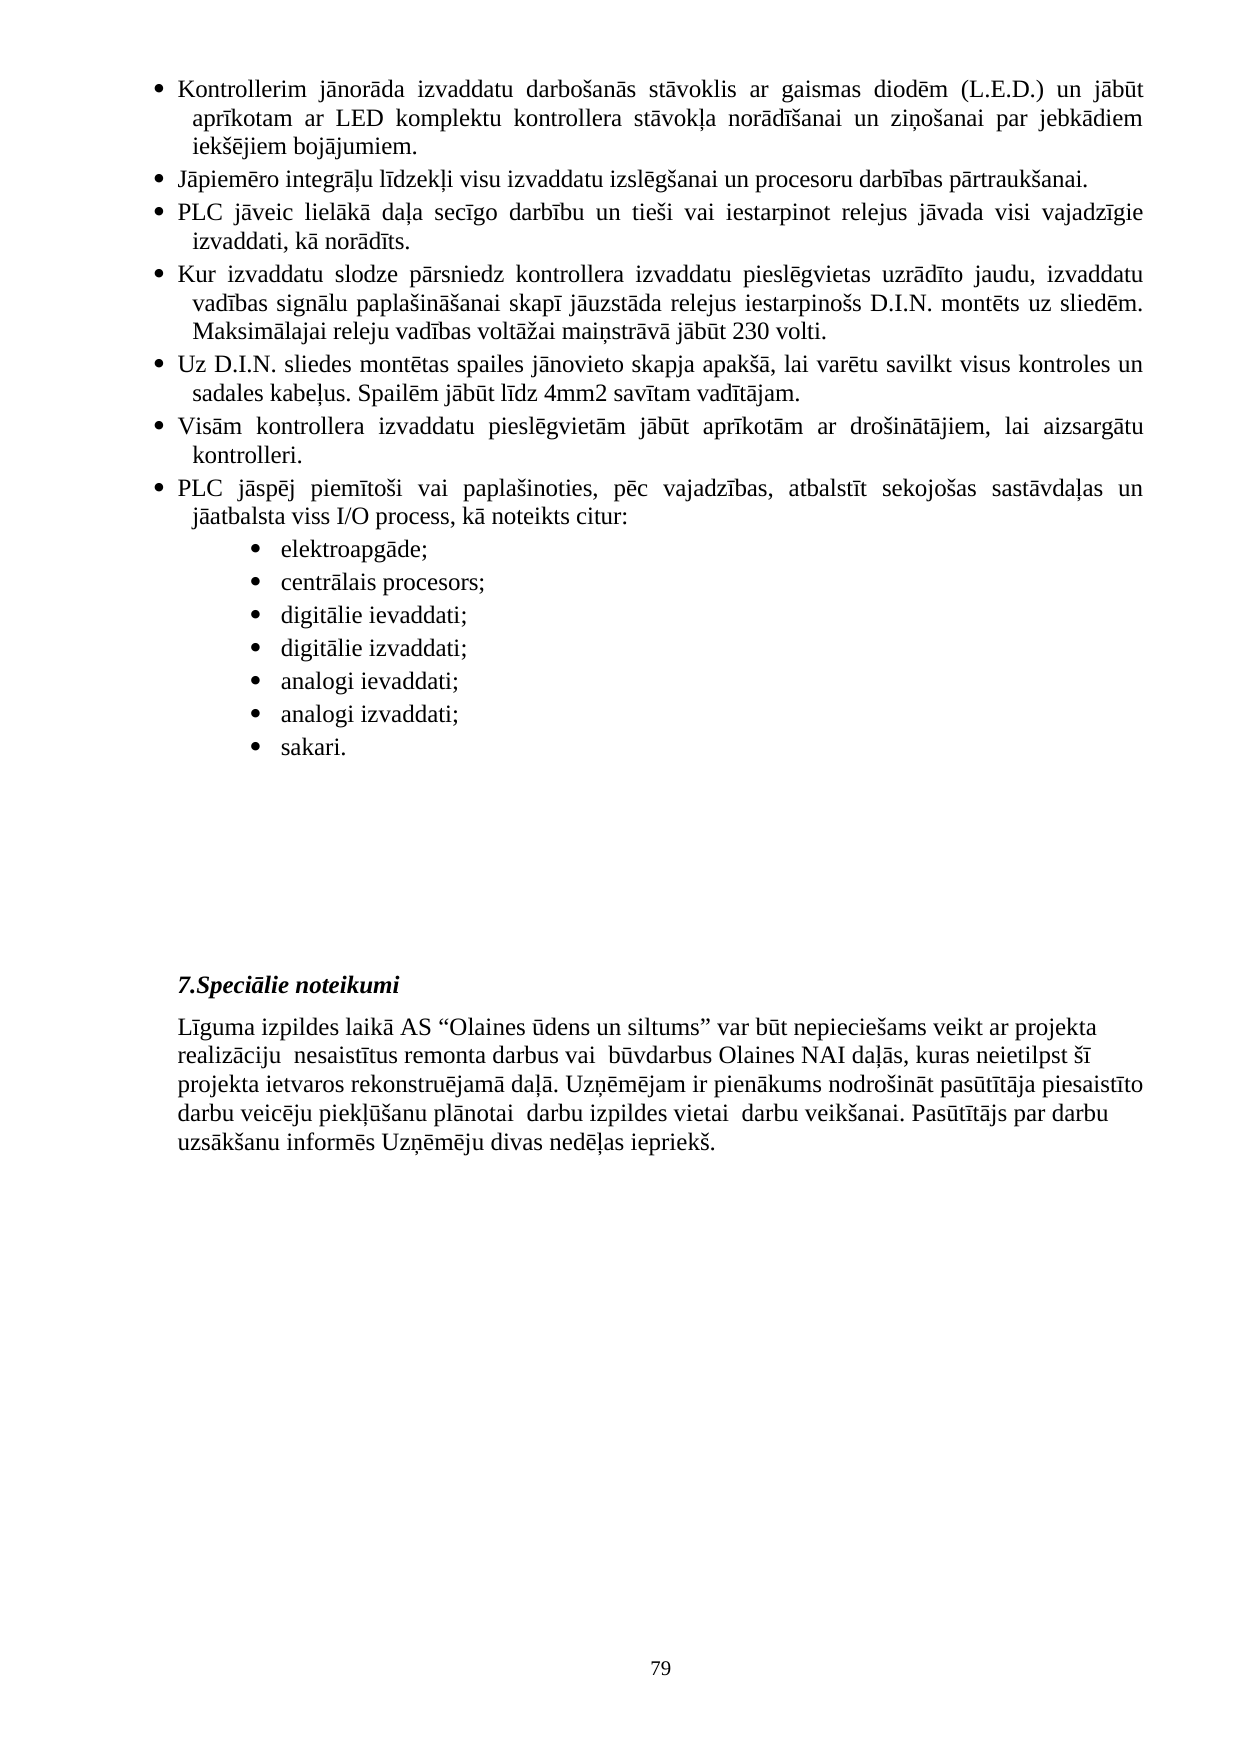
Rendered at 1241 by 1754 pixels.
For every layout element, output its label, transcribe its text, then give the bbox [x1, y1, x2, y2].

list PLC jāveic lielākā daļa secīgo darbību un tieši vai iestarpinot relejus jāvada visi vajadzīgie izvaddati, kā norādīts. [154, 197, 1144, 255]
list digitālie izvaddati; [251, 633, 1144, 662]
list digitālie ievaddati; [251, 600, 1144, 629]
list sakari. [251, 732, 1144, 761]
list Līguma izpildes laikā AS “Olaines ūdens un siltums” var būt nepieciešams veikt ar projekta realizāciju nesaistītus remonta darbus vai būvdarbus Olaines NAI daļās, kuras neietilpst šī projekta ietvaros rekonstruējamā daļā. Uzņēmējam ir pienākums nodrošināt pasūtītāja piesaistīto darbu veicēju piekļūšanu plānotai darbu izpildes vietai darbu veikšanai. Pasūtītājs par darbu uzsākšanu informēs Uzņēmēju divas nedēļas iepriekš. [177, 1012, 1144, 1156]
list analogi ievaddati; [251, 666, 1144, 695]
list Visām kontrollera izvaddatu pieslēgvietām jābūt aprīkotām ar drošinātājiem, lai aizsargātu kontrolleri. [154, 411, 1144, 468]
list Uz D.I.N. sliedes montētas spailes jānovieto skapja apakšā, lai varētu savilkt visus kontroles un sadales kabeļus. Spailēm jābūt līdz 4mm2 savītam vadītājam. [154, 349, 1144, 407]
list 7.Speciālie noteikumi [177, 971, 1144, 999]
list Kur izvaddatu slodze pārsniedz kontrollera izvaddatu pieslēgvietas uzrādīto jaudu, izvaddatu vadības signālu paplašināšanai skapī jāuzstāda relejus iestarpinošs D.I.N. montēts uz sliedēm. Maksimālajai releju vadības voltāžai maiņstrāvā jābūt 230 volti. [154, 259, 1144, 345]
list PLC jāspēj piemītoši vai paplašinoties, pēc vajadzības, atbalstīt sekojošas sastāvdaļas un jāatbalsta viss I/O process, kā noteikts citur: [154, 473, 1144, 530]
list Kontrollerim jānorāda izvaddatu darbošanās stāvoklis ar gaismas diodēm (L.E.D.) un jābūt aprīkotam ar LED komplektu kontrollera stāvokļa norādīšanai un ziņošanai par jebkādiem iekšējiem bojājumiem. [154, 74, 1144, 160]
list elektroapgāde; [251, 534, 1144, 563]
list Jāpiemēro integrāļu līdzekļi visu izvaddatu izslēgšanai un procesoru darbības pārtraukšanai. [154, 164, 1144, 193]
list analogi izvaddati; [251, 699, 1144, 728]
list centrālais procesors; [251, 567, 1144, 596]
